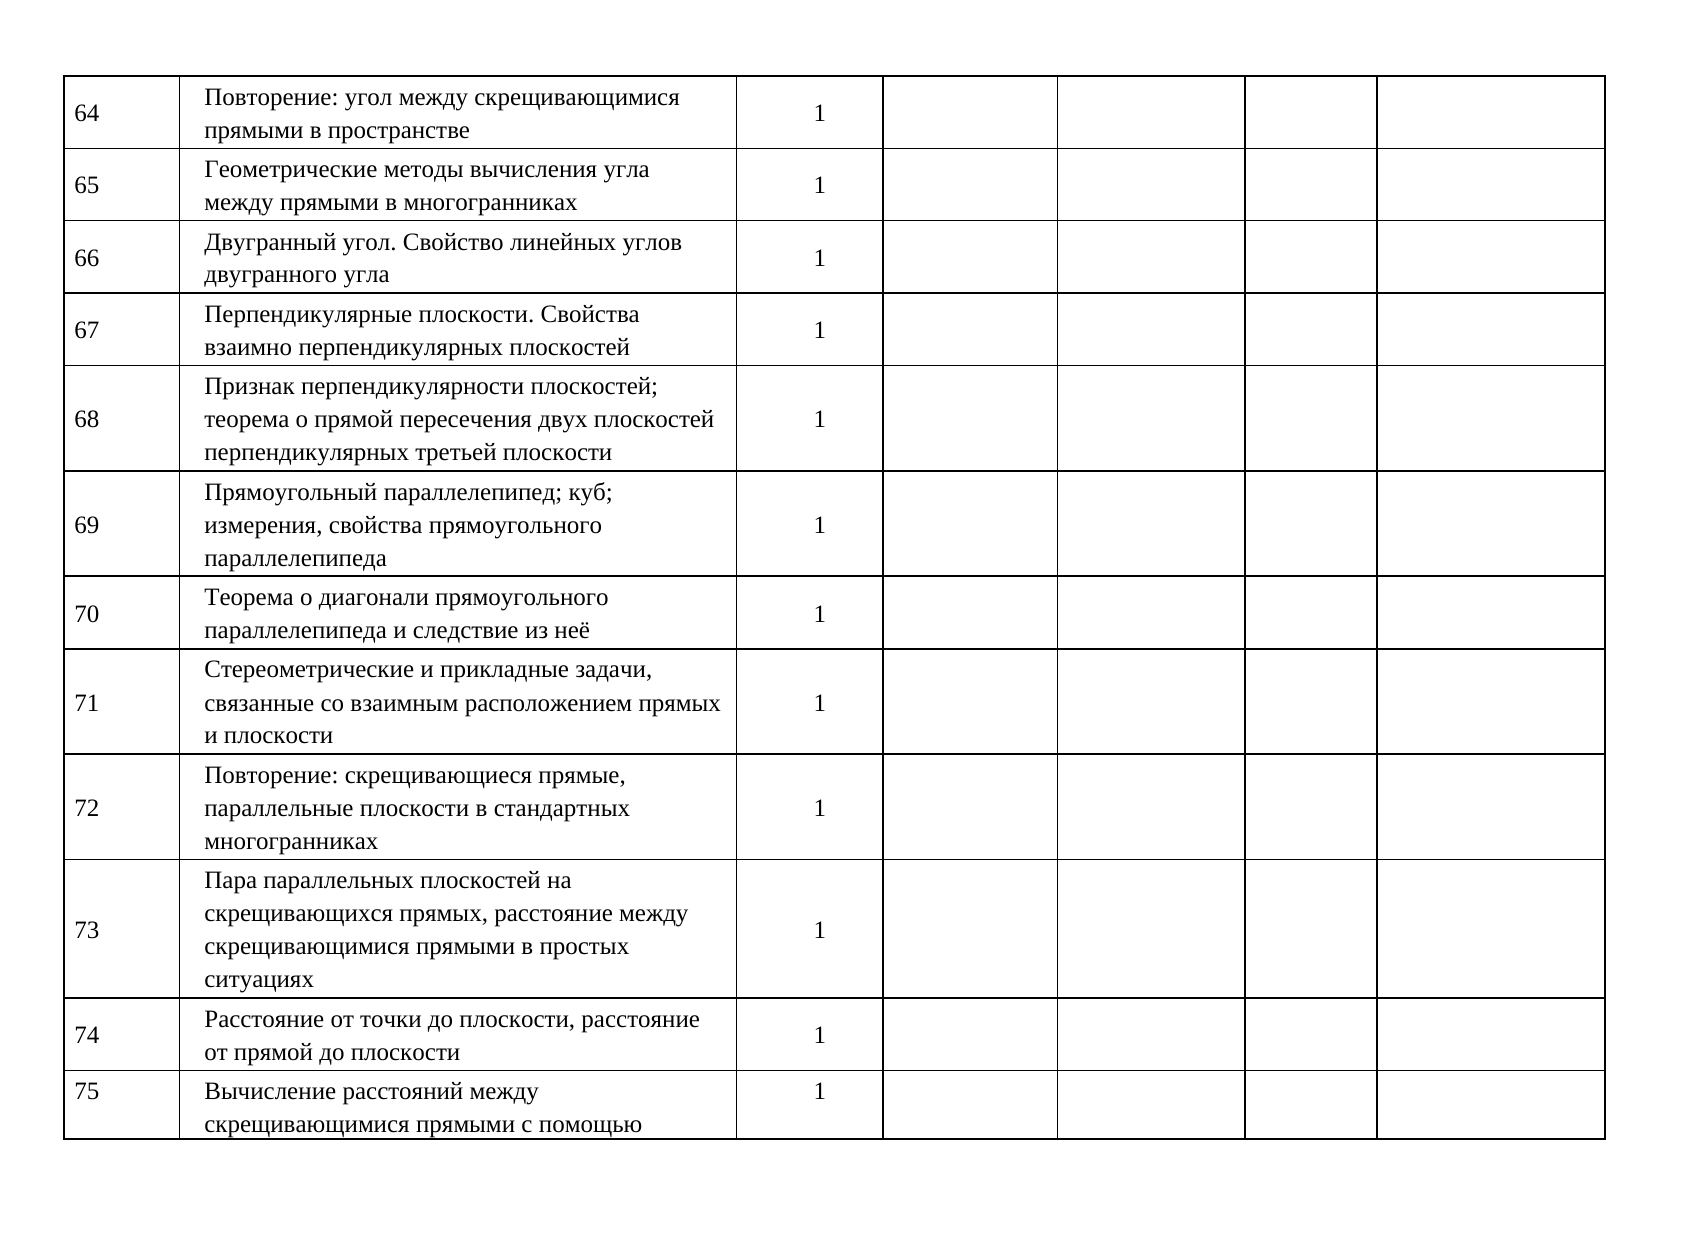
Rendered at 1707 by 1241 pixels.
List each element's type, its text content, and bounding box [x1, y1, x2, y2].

table_cell [1058, 472, 1244, 575]
table_cell [884, 755, 1057, 859]
table_cell 73 [65, 860, 179, 997]
table_cell Геометрические методы вычисления угла между прямыми в многогранниках [180, 149, 736, 220]
table_cell [1058, 366, 1244, 470]
table_cell 1 [737, 999, 882, 1069]
table_cell [1058, 294, 1244, 364]
table_cell 74 [65, 999, 179, 1069]
table_cell [1378, 221, 1604, 292]
table_cell 1 [737, 472, 882, 575]
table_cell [180, 1071, 736, 1138]
table_cell Стереометрические и прикладные задачи, связанные со взаимным расположением прямых и плоскости [180, 650, 736, 753]
table_cell [884, 577, 1057, 648]
table_cell [1058, 999, 1244, 1069]
table_cell [1246, 1071, 1376, 1138]
table_cell [1378, 999, 1604, 1069]
table_cell [1246, 77, 1376, 147]
table_cell Пара параллельных плоскостей на скрещивающихся прямых, расстояние между скрещивающимися прямыми в простых ситуациях [180, 860, 736, 997]
table_cell 1 [737, 366, 882, 470]
table_cell [884, 221, 1057, 292]
table_cell [884, 77, 1057, 147]
table_cell [884, 366, 1057, 470]
table_cell 70 [65, 577, 179, 648]
table_cell [1378, 472, 1604, 575]
table_cell 1 [737, 577, 882, 648]
table_cell [1246, 860, 1376, 997]
table_cell [1058, 149, 1244, 220]
table_cell 67 [65, 294, 179, 364]
table_cell Прямоугольный параллелепипед; куб; измерения, свойства прямоугольного параллелепипеда [180, 472, 736, 575]
table_cell [1246, 577, 1376, 648]
table_cell 1 [737, 77, 882, 147]
table_cell 1 [737, 755, 882, 859]
table_cell 64 [65, 77, 179, 147]
table_cell 1 [737, 221, 882, 292]
table_cell 66 [65, 221, 179, 292]
table_cell [1378, 650, 1604, 753]
table_cell [1378, 577, 1604, 648]
table_cell [1058, 221, 1244, 292]
table_cell [1246, 755, 1376, 859]
table_cell [1378, 77, 1604, 147]
table_cell [884, 472, 1057, 575]
table_cell [884, 149, 1057, 220]
table_cell [1246, 221, 1376, 292]
table_cell [1246, 472, 1376, 575]
table_cell Двугранный угол. Свойство линейных углов двугранного угла [180, 221, 736, 292]
table_cell [1246, 999, 1376, 1069]
table_cell 71 [65, 650, 179, 753]
table_cell 1 [737, 294, 882, 364]
table_cell 1 [737, 1071, 882, 1138]
table_cell Повторение: угол между скрещивающимися прямыми в пространстве [180, 77, 736, 147]
table_cell [1058, 1071, 1244, 1138]
table_cell [1378, 860, 1604, 997]
table_cell [1378, 1071, 1604, 1138]
table_cell Теорема о диагонали прямоугольного параллелепипеда и следствие из неё [180, 577, 736, 648]
table_cell [1246, 650, 1376, 753]
table_cell [1058, 77, 1244, 147]
table_cell [1058, 650, 1244, 753]
table_cell [884, 294, 1057, 364]
table_cell 1 [737, 149, 882, 220]
table_cell Признак перпендикулярности плоскостей; теорема о прямой пересечения двух плоскостей перпендикулярных третьей плоскости [180, 366, 736, 470]
table_cell [884, 650, 1057, 753]
table_cell [1378, 294, 1604, 364]
table_cell [1058, 860, 1244, 997]
table_cell [1058, 577, 1244, 648]
table_cell Расстояние от точки до плоскости, расстояние от прямой до плоскости [180, 999, 736, 1069]
table_cell [1378, 149, 1604, 220]
table_cell [884, 999, 1057, 1069]
table_cell [1246, 366, 1376, 470]
table_cell Перпендикулярные плоскости. Свойства взаимно перпендикулярных плоскостей [180, 294, 736, 364]
table_cell [884, 1071, 1057, 1138]
table_cell [1378, 755, 1604, 859]
table_cell [1378, 366, 1604, 470]
table_cell 1 [737, 650, 882, 753]
table_cell 65 [65, 149, 179, 220]
table_cell 68 [65, 366, 179, 470]
table_cell Повторение: скрещивающиеся прямые, параллельные плоскости в стандартных многогранниках [180, 755, 736, 859]
table_cell [1246, 294, 1376, 364]
table_cell [1246, 149, 1376, 220]
table_cell [1058, 755, 1244, 859]
table_cell [884, 860, 1057, 997]
table_cell 75 [65, 1071, 179, 1138]
table_cell 1 [737, 860, 882, 997]
table_cell 69 [65, 472, 179, 575]
table_cell 72 [65, 755, 179, 859]
